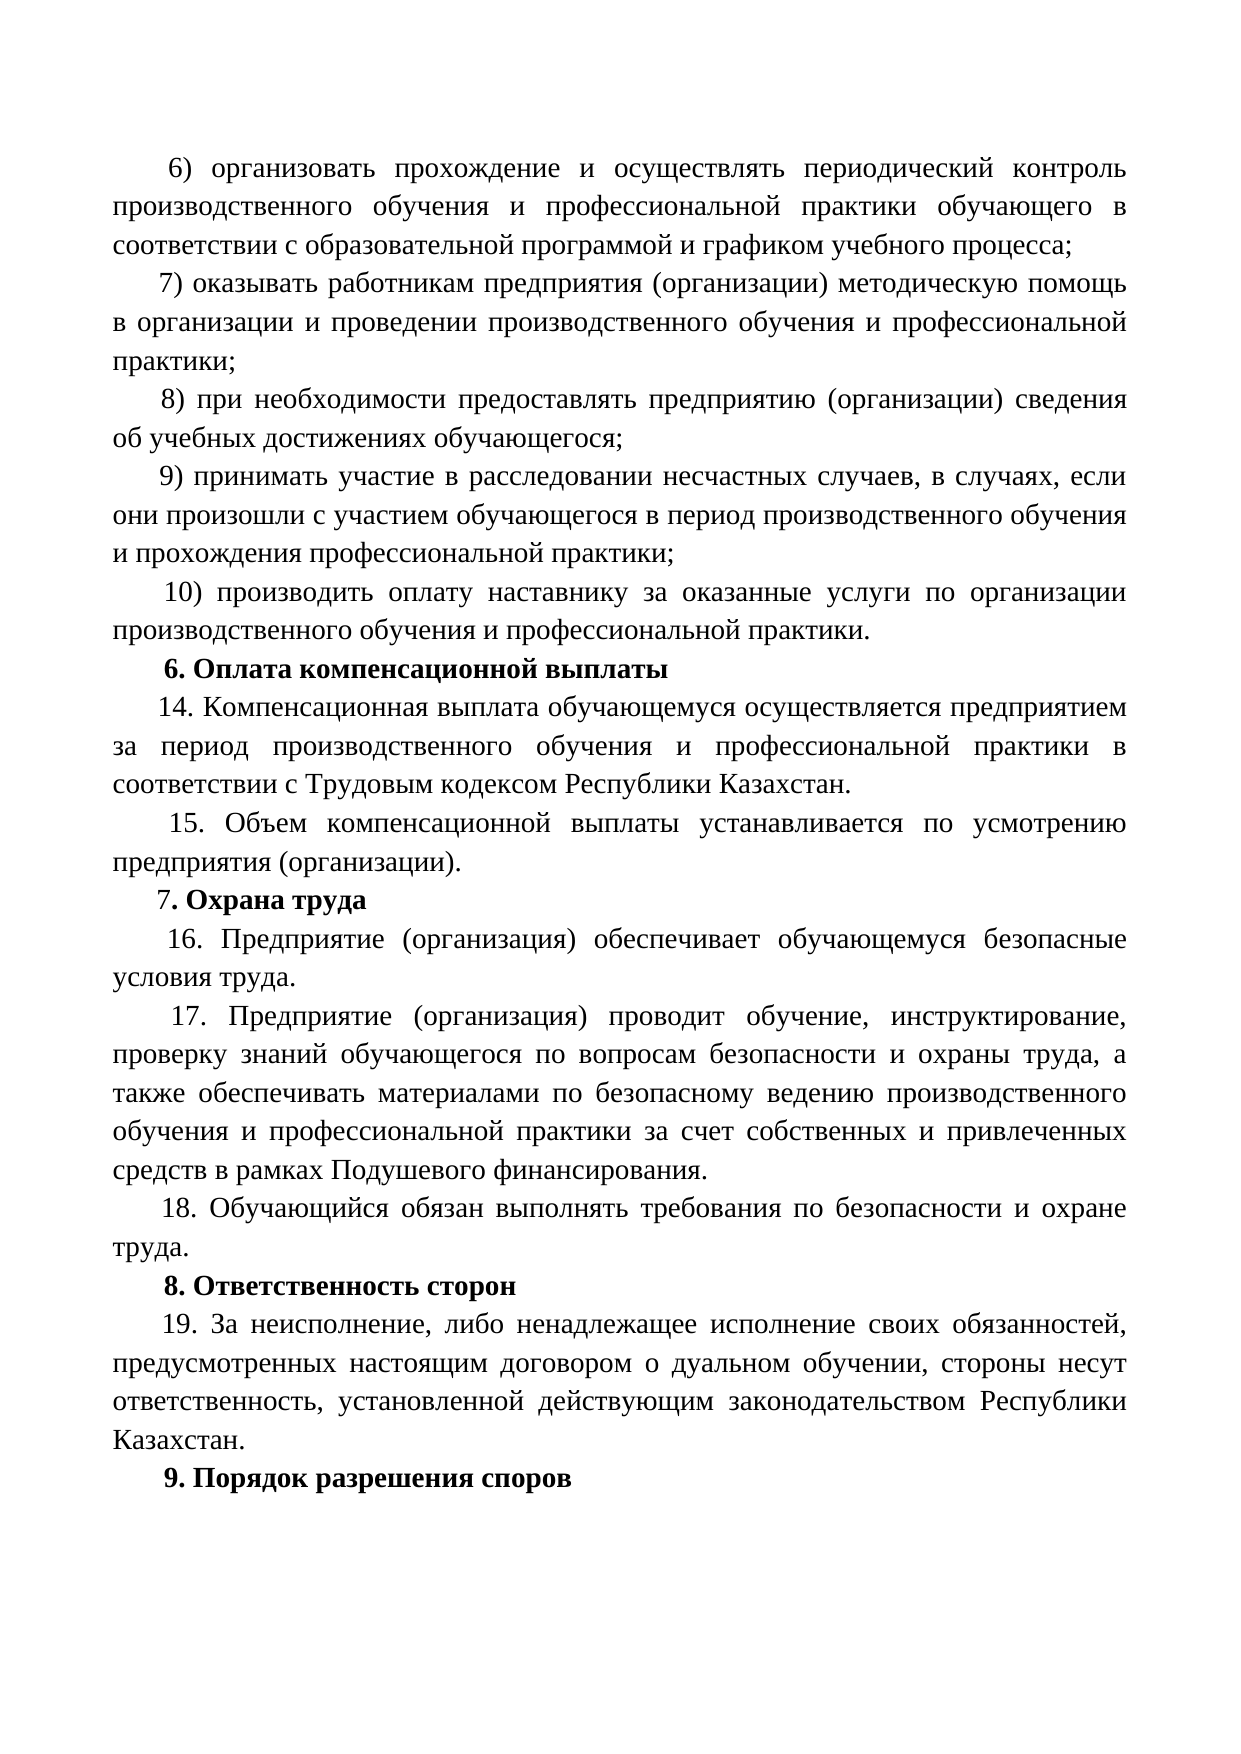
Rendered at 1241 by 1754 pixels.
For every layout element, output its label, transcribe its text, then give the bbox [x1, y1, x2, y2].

text 7. Охрана труда [112, 882, 1128, 916]
text 9. Порядок разрешения споров [112, 1460, 1128, 1494]
text 6) организовать прохождение и осуществлять периодический контроль производственного обучения и профессиональной практики обучающего в соответствии с образовательной программой и графиком учебного процесса; [112, 150, 1128, 261]
text 9) принимать участие в расследовании несчастных случаев, в случаях, если они произошли с участием обучающегося в период производственного обучения и прохождения профессиональной практики; [112, 458, 1128, 569]
text 6. Оплата компенсационной выплаты [112, 651, 1128, 684]
text 14. Компенсационная выплата обучающемуся осуществляется предприятием за период производственного обучения и профессиональной практики в соответствии с Трудовым кодексом Республики Казахстан. [112, 689, 1128, 800]
text 8) при необходимости предоставлять предприятию (организации) сведения об учебных достижениях обучающегося; [112, 381, 1128, 453]
text 7) оказывать работникам предприятия (организации) методическую помощь в организации и проведении производственного обучения и профессиональной практики; [112, 266, 1128, 376]
text 10) производить оплату наставнику за оказанные услуги по организации производственного обучения и профессиональной практики. [112, 574, 1128, 646]
text 17. Предприятие (организация) проводит обучение, инструктирование, проверку знаний обучающегося по вопросам безопасности и охраны труда, а также обеспечивать материалами по безопасному ведению производственного обучения и профессиональной практики за счет собственных и привлеченных средств в рамках Подушевого финансирования. [112, 998, 1128, 1186]
text 8. Ответственность сторон [112, 1268, 1128, 1301]
text 15. Объем компенсационной выплаты устанавливается по усмотрению предприятия (организации). [112, 805, 1128, 877]
text 18. Обучающийся обязан выполнять требования по безопасности и охране труда. [112, 1191, 1128, 1263]
text 19. За неисполнение, либо ненадлежащее исполнение своих обязанностей, предусмотренных настоящим договором о дуальном обучении, стороны несут ответственность, установленной действующим законодательством Республики Казахстан. [112, 1306, 1128, 1455]
text 16. Предприятие (организация) обеспечивает обучающемуся безопасные условия труда. [112, 921, 1128, 993]
